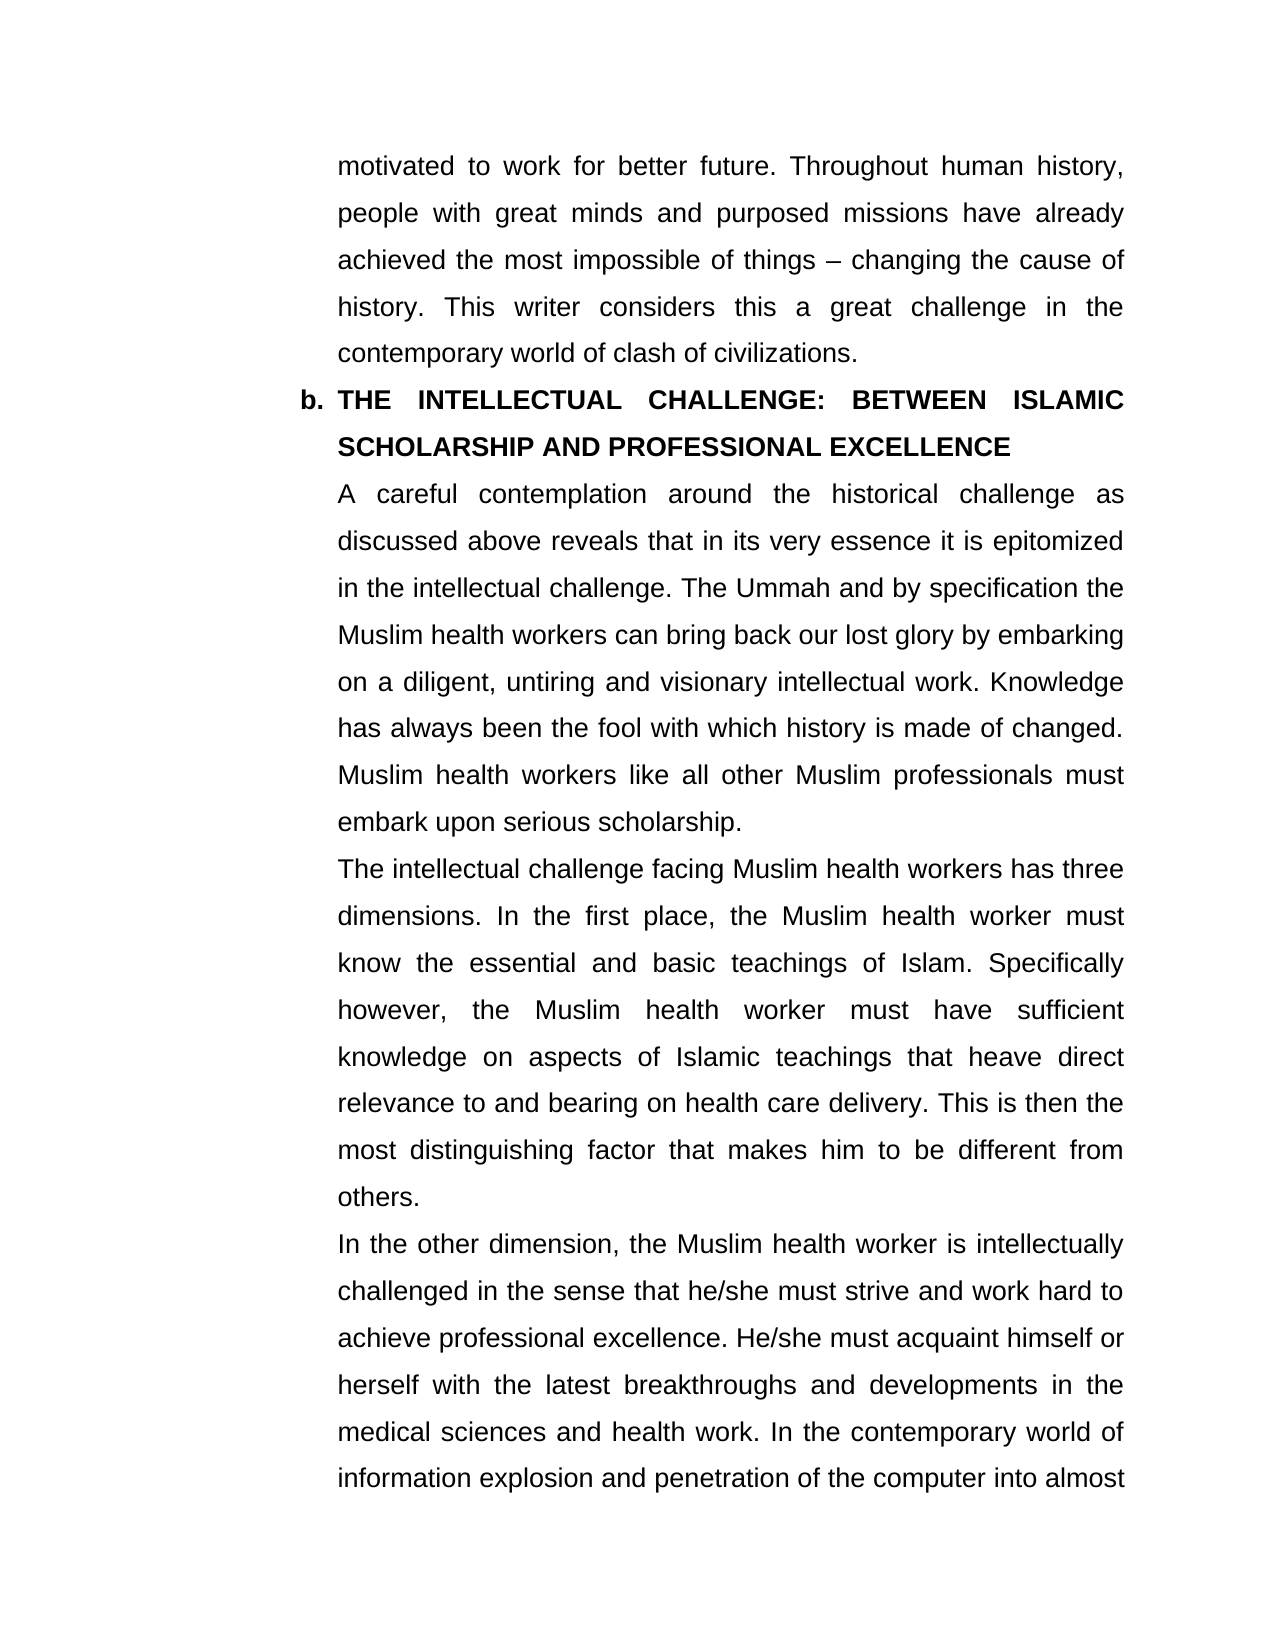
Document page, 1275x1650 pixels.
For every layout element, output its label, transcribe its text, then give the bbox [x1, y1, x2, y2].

text A careful contemplation around the historical challenge as discussed above reveals that in its very essence it is epitomized in the intellectual challenge. The Ummah and by specification the Muslim health workers can bring back our lost glory by embarking on a diligent, untiring and visionary intellectual work. Knowledge has always been the fool with which history is made of changed. Muslim health workers like all other Muslim professionals must embark upon serious scholarship. [337, 478, 1125, 837]
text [337, 1228, 1125, 1494]
list THE INTELLECTUAL CHALLENGE: BETWEEN ISLAMIC SCHOLARSHIP AND PROFESSIONAL EXCELLENCE [300, 384, 1125, 462]
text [337, 150, 1125, 369]
text The intellectual challenge facing Muslim health workers has three dimensions. In the first place, the Muslim health worker must know the essential and basic teachings of Islam. Specifically however, the Muslim health worker must have sufficient knowledge on aspects of Islamic teachings that heave direct relevance to and bearing on health care delivery. This is then the most distinguishing factor that makes him to be different from others. [337, 853, 1125, 1212]
